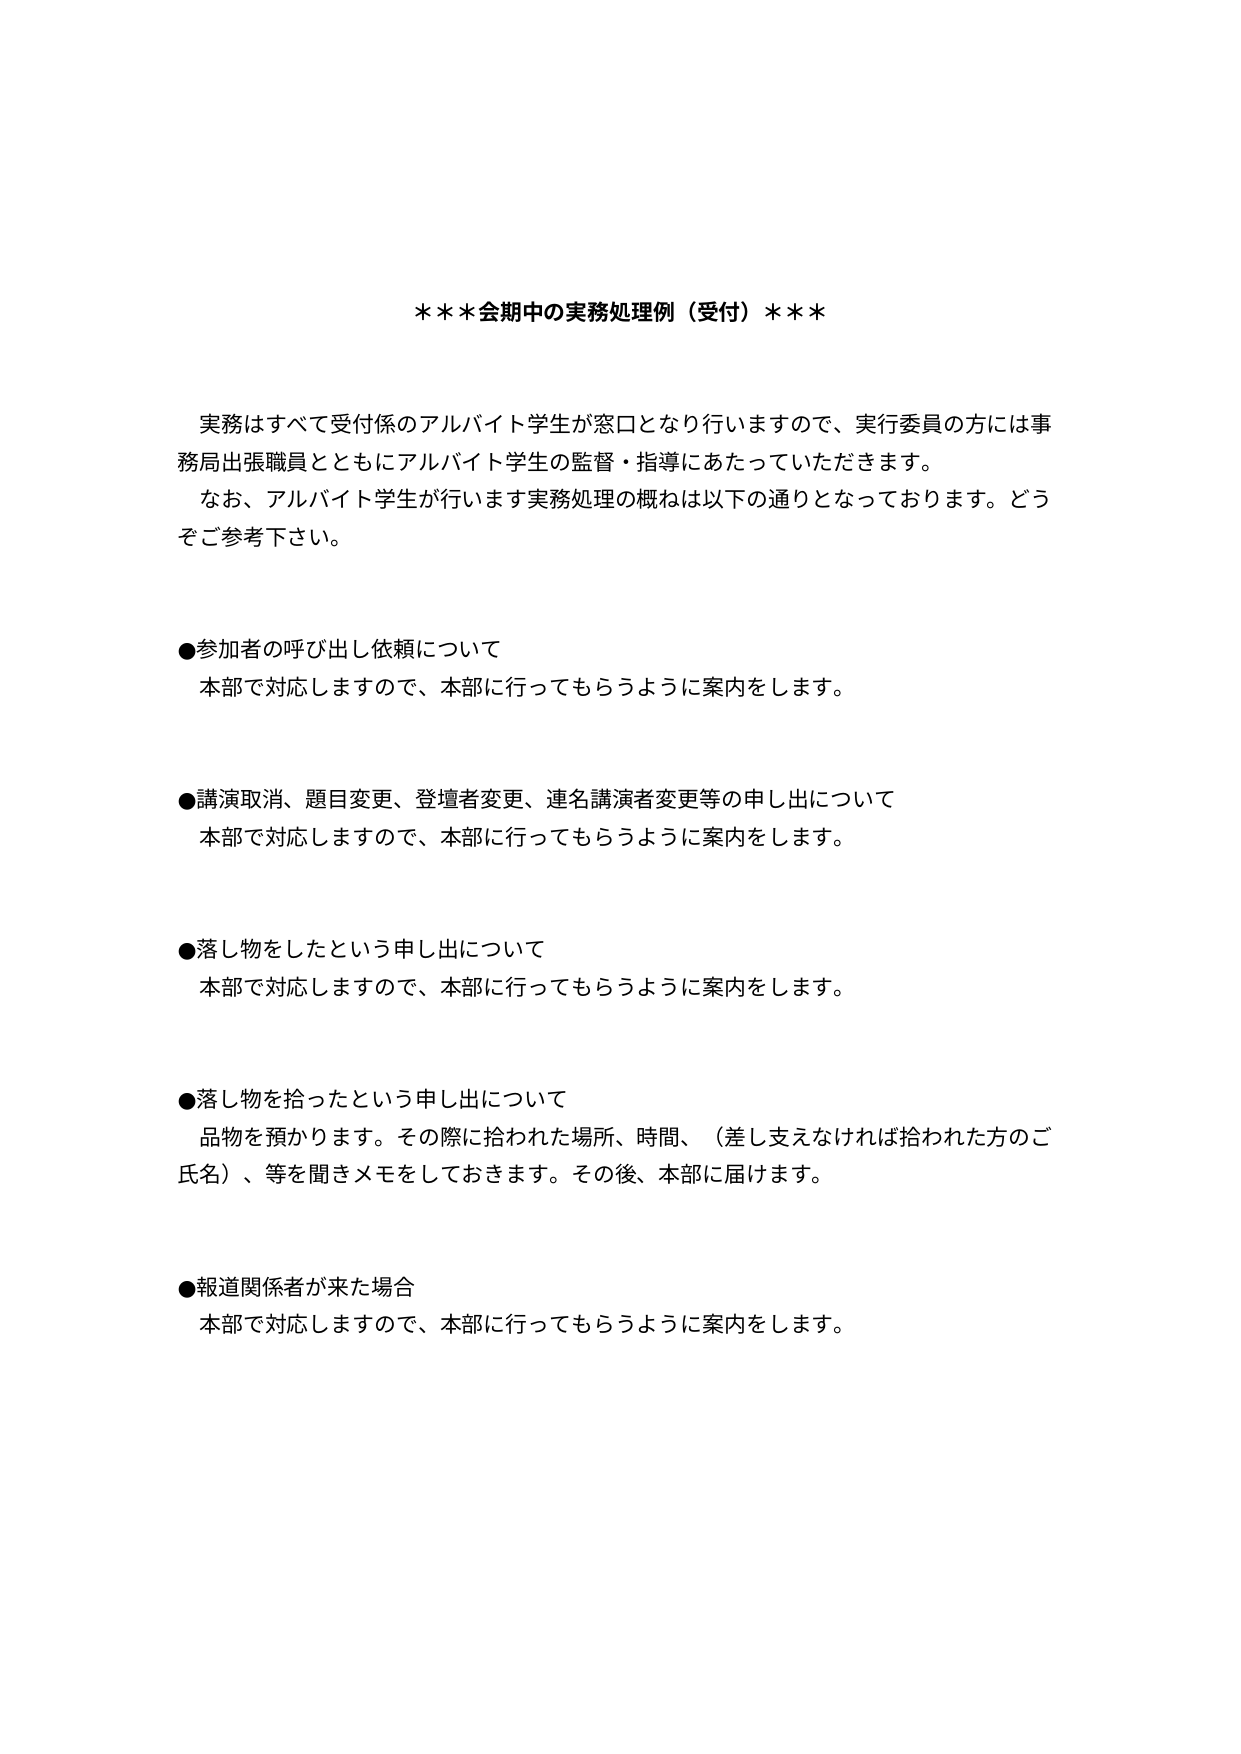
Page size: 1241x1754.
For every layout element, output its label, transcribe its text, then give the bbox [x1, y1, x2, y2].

text ●参加者の呼び出し依頼について [177, 629, 1063, 667]
text ●落し物を拾ったという申し出について [177, 1079, 1063, 1117]
text 本部で対応しますので、本部に行ってもらうように案内をします。 [177, 1304, 1063, 1342]
text 本部で対応しますので、本部に行ってもらうように案内をします。 [177, 817, 1063, 854]
text 品物を預かります。その際に拾われた場所、時間、（差し支えなければ拾われた方のご氏名）、等を聞きメモをしておきます。その後、本部に届けます。 [177, 1117, 1063, 1192]
text 本部で対応しますので、本部に行ってもらうように案内をします。 [177, 967, 1063, 1004]
text ＊＊＊会期中の実務処理例（受付）＊＊＊ [177, 292, 1063, 329]
text ●報道関係者が来た場合 [177, 1267, 1063, 1304]
text 実務はすべて受付係のアルバイト学生が窓口となり行いますので、実行委員の方には事務局出張職員とともにアルバイト学生の監督・指導にあたっていただきます。 [177, 404, 1063, 479]
text 本部で対応しますので、本部に行ってもらうように案内をします。 [177, 667, 1063, 704]
text ●落し物をしたという申し出について [177, 929, 1063, 967]
text ●講演取消、題目変更、登壇者変更、連名講演者変更等の申し出について [177, 779, 1063, 817]
text なお、アルバイト学生が行います実務処理の概ねは以下の通りとなっております。どうぞご参考下さい。 [177, 479, 1063, 554]
